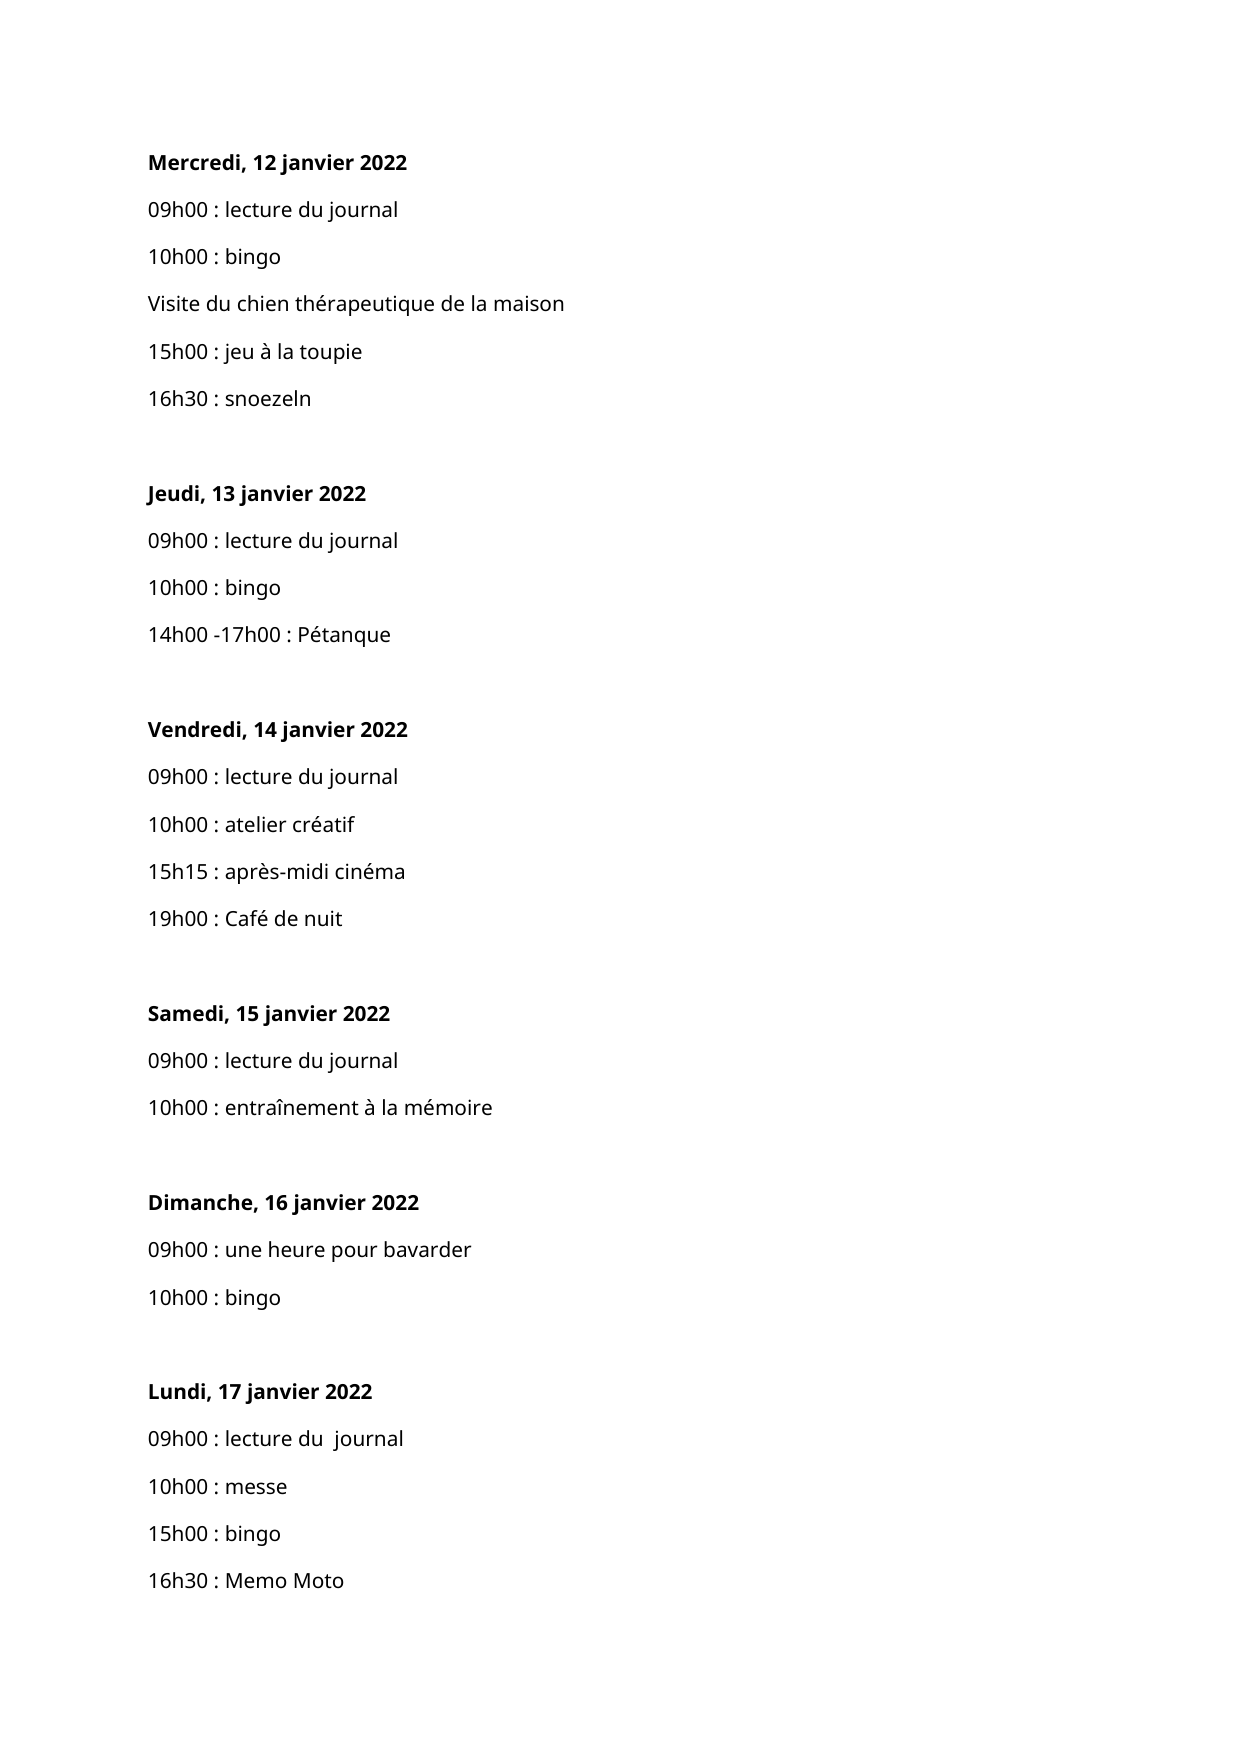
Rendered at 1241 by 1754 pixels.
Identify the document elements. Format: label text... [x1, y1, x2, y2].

text Jeudi, 13 janvier 2022 [148, 479, 1093, 507]
text 16h30 : snoezeln [148, 384, 1093, 412]
text 14h00 -17h00 : Pétanque [148, 621, 1093, 649]
text 15h00 : jeu à la toupie [148, 337, 1093, 365]
text 10h00 : messe [148, 1472, 1093, 1500]
text Lundi, 17 janvier 2022 [148, 1377, 1093, 1406]
text Mercredi, 12 janvier 2022 [148, 148, 1093, 176]
text 09h00 : lecture du journal [148, 1424, 1093, 1453]
text 15h15 : après-midi cinéma [148, 857, 1093, 885]
text 09h00 : lecture du journal [148, 526, 1093, 554]
text Vendredi, 14 janvier 2022 [148, 715, 1093, 743]
text Samedi, 15 janvier 2022 [148, 999, 1093, 1027]
text 15h00 : bingo [148, 1519, 1093, 1547]
text 10h00 : bingo [148, 573, 1093, 602]
text 09h00 : une heure pour bavarder [148, 1235, 1093, 1264]
text Visite du chien thérapeutique de la maison [148, 289, 1093, 318]
text 09h00 : lecture du journal [148, 1046, 1093, 1074]
text 10h00 : entraînement à la mémoire [148, 1093, 1093, 1122]
text 10h00 : bingo [148, 242, 1093, 271]
text 09h00 : lecture du journal [148, 762, 1093, 791]
text Dimanche, 16 janvier 2022 [148, 1188, 1093, 1216]
text 10h00 : bingo [148, 1283, 1093, 1311]
text 09h00 : lecture du journal [148, 195, 1093, 223]
text 19h00 : Café de nuit [148, 904, 1093, 933]
text 10h00 : atelier créatif [148, 810, 1093, 838]
text 16h30 : Memo Moto [148, 1566, 1093, 1595]
